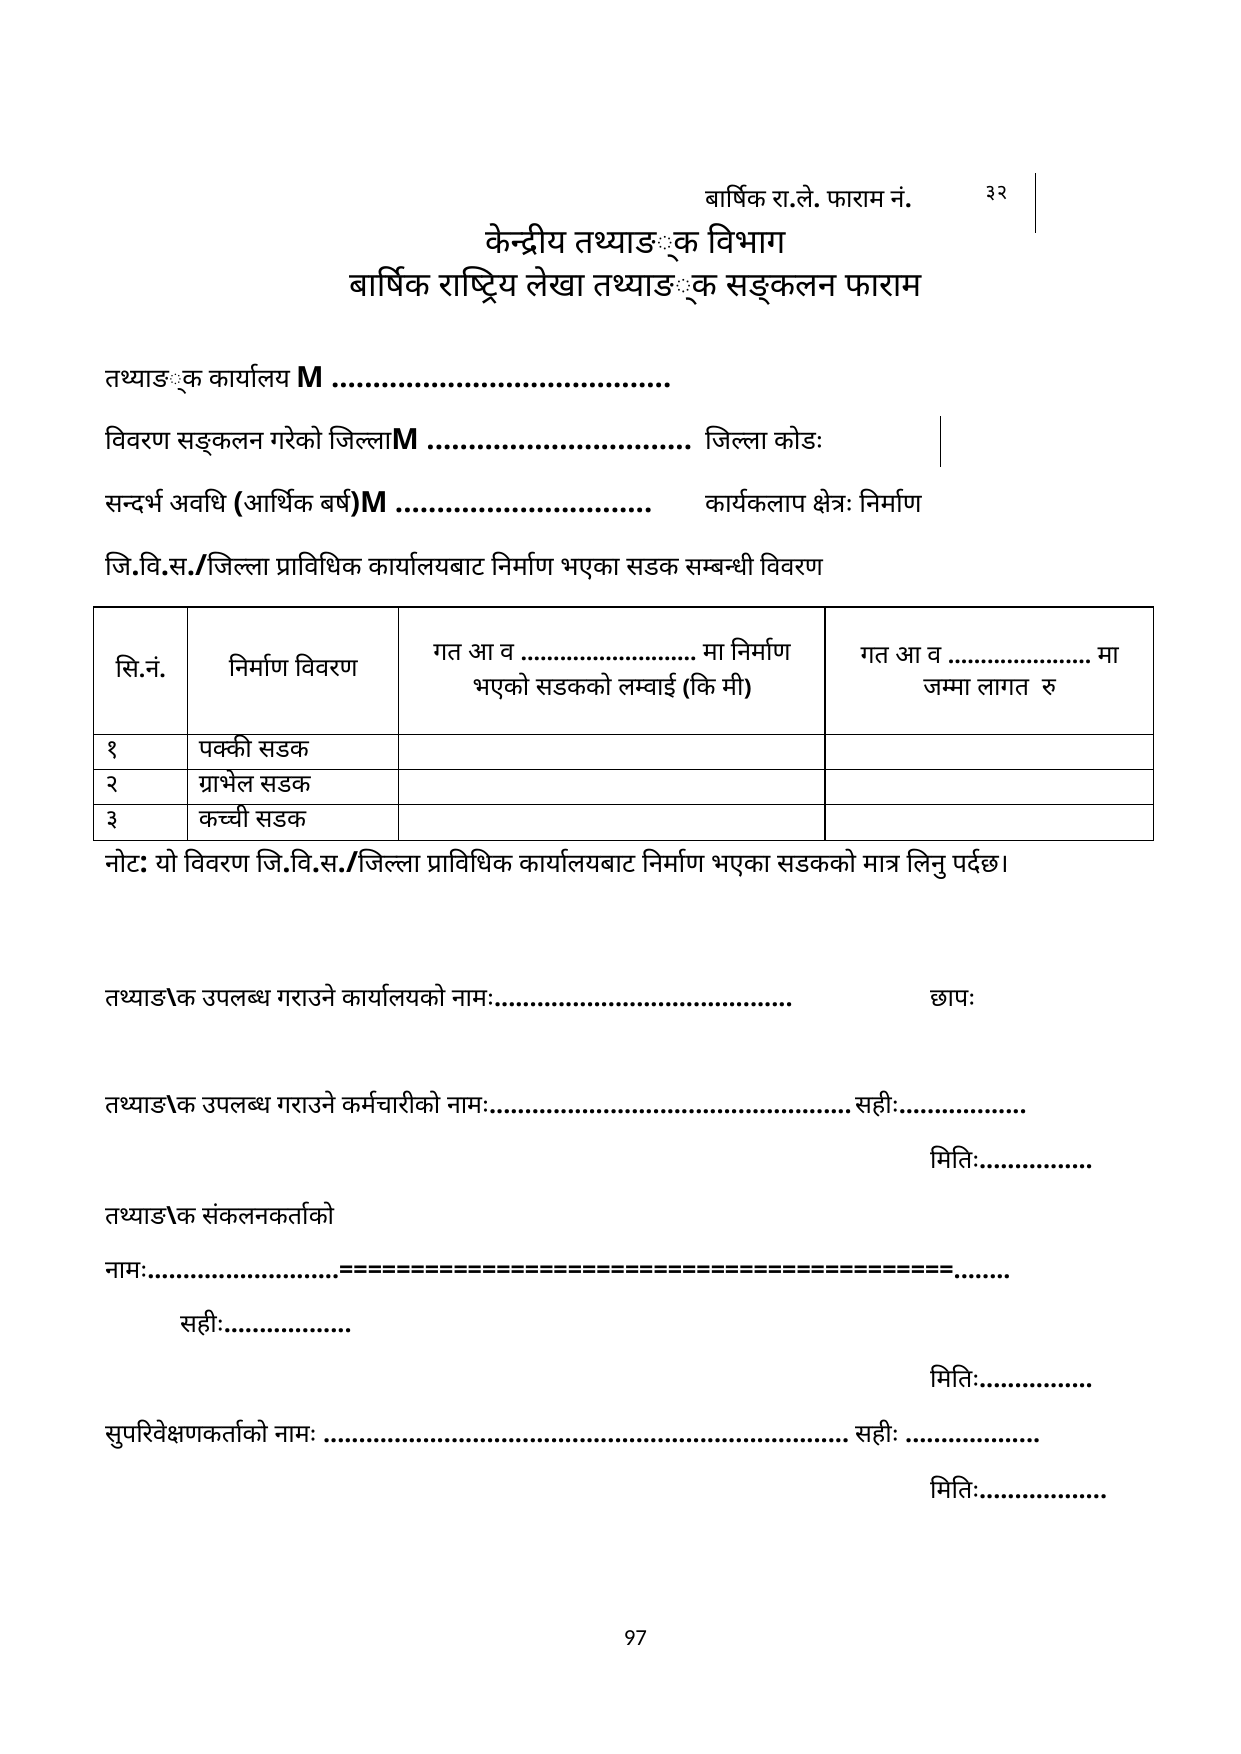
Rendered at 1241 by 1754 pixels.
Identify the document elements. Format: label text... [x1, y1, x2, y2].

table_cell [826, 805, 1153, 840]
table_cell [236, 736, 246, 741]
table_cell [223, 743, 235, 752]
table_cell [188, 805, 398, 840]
text तथ्याङ\क संकलनकर्ताको नामः...........................===========================================........ सहीः.................. [105, 1197, 1165, 1342]
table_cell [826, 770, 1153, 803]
text मितिः................ [855, 1361, 1165, 1398]
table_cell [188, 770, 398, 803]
text तथ्याङ्क कार्यालयM ......................................... [105, 356, 1165, 398]
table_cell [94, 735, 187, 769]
text बार्षिक राष्ट्रिय लेखा तथ्याङ्क सङ्कलन फाराम [105, 267, 1165, 310]
text बार्षिक रा.ले. फाराम नं. [630, 181, 1165, 218]
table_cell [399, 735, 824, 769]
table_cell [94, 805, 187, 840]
text जि.वि.स./जिल्ला प्राविधिक कार्यालयबाट निर्माण भएका सडक सम्बन्धी विवरण [105, 544, 1165, 586]
text नोट: यो विवरण जि.वि.स./जिल्ला प्राविधिक कार्यालयबाट निर्माण भएका सडकको मात्र लिनु पर्दछ। [105, 841, 1165, 883]
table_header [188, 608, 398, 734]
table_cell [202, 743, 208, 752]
text तथ्याङ\क उपलब्ध गराउने कार्यालयको नामः.......................................... छापः [105, 980, 1165, 1017]
text मितिः.................. [855, 1472, 1165, 1508]
text मितिः................ [855, 1142, 1165, 1179]
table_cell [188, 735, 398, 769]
text केन्द्रीय तथ्याङ्क विभाग [105, 223, 1165, 267]
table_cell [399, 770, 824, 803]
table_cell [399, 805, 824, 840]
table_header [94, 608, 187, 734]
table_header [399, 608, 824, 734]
text तथ्याङ\क उपलब्ध गराउने कर्मचारीको नामः................................................... सहीः.................. [105, 1087, 1165, 1123]
text विवरण सङ्कलन गरेको जिल्लाM ................................ जिल्ला कोडः [105, 418, 1165, 460]
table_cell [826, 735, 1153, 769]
text सुपरिवेक्षणकर्ताको नामः .......................................................................... सहीः ................... [105, 1416, 1165, 1453]
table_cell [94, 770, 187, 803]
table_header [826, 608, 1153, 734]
text सन्दर्भ अवधि (आर्थिक बर्ष)M ............................... कार्यकलाप क्षेत्रः निर्माण [105, 481, 1165, 523]
